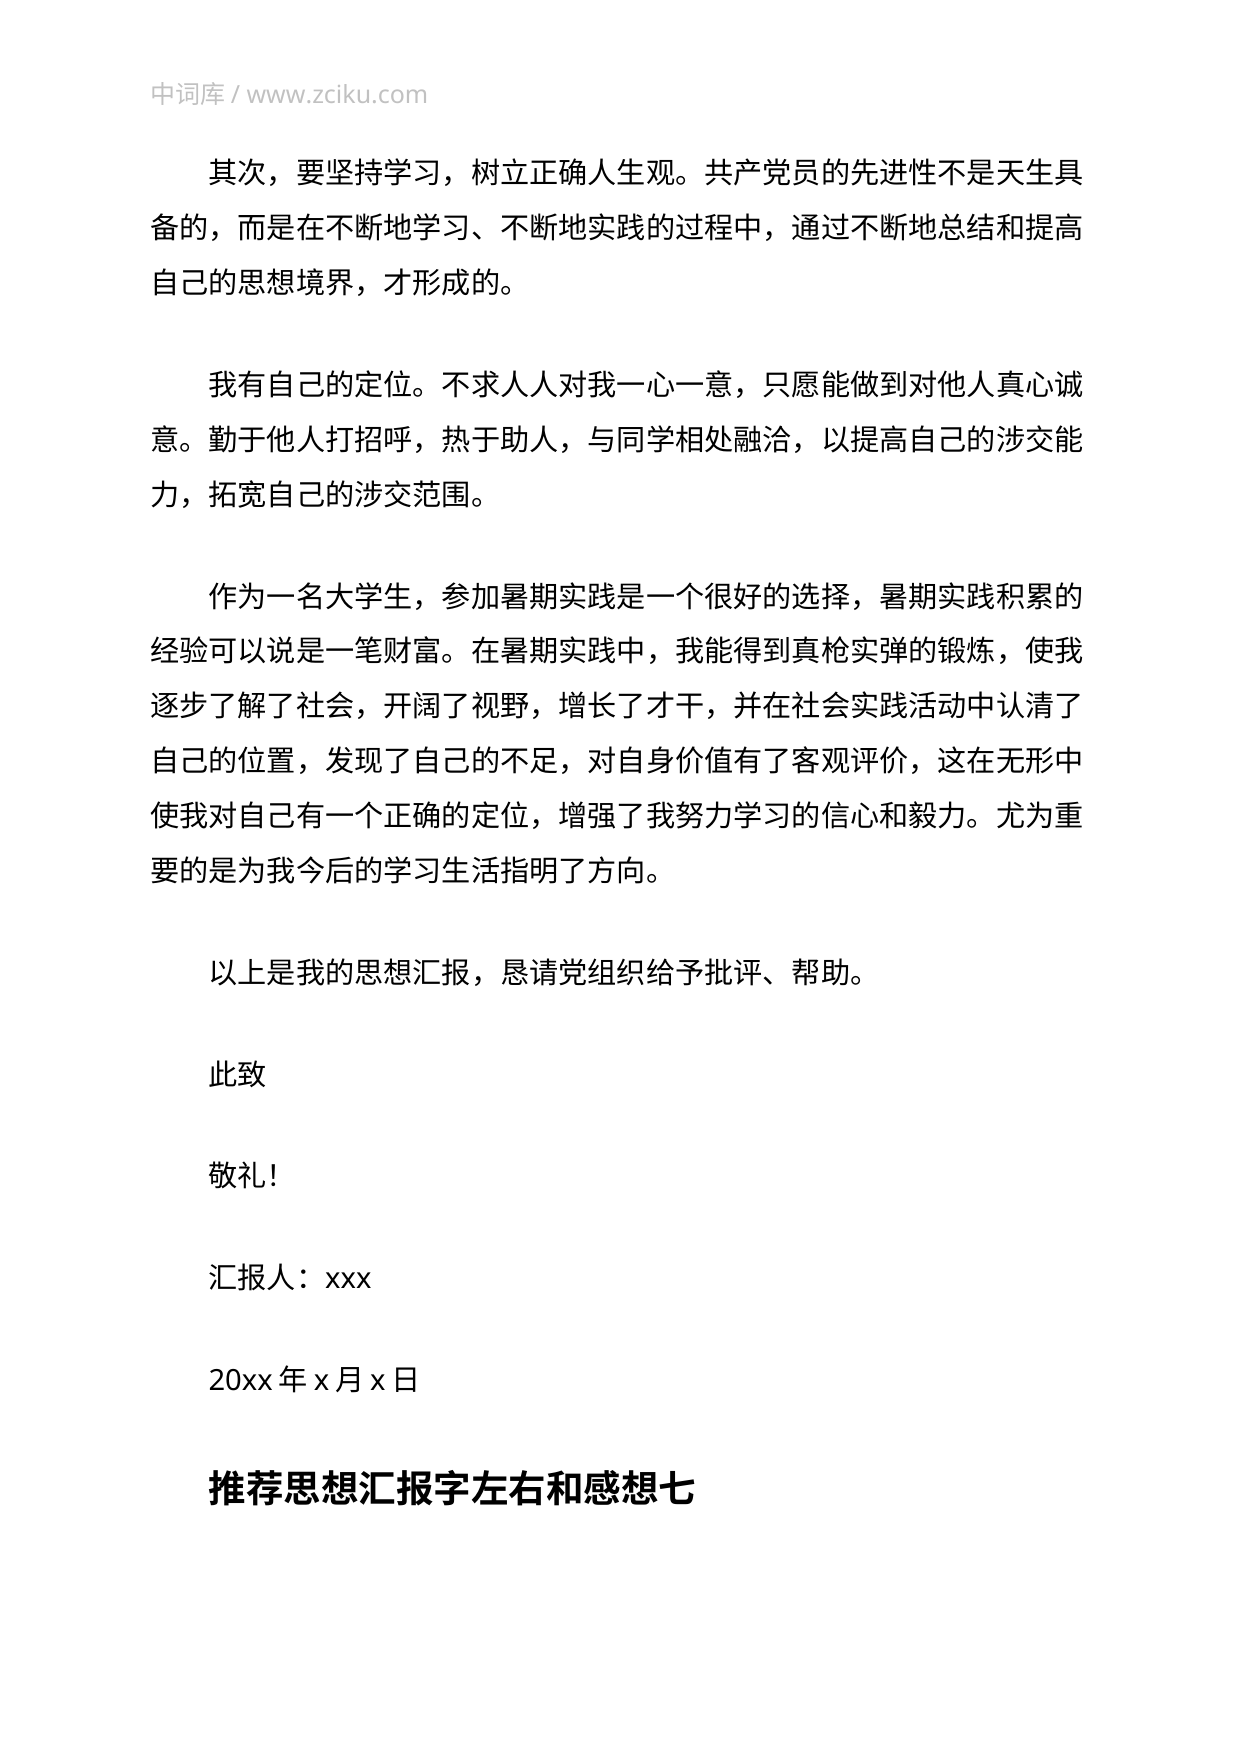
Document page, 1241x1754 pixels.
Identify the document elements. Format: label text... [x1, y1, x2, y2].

text 汇报人：xxx [150, 1255, 1090, 1297]
text 作为一名大学生，参加暑期实践是一个很好的选择，暑期实践积累的经验可以说是一笔财富。在暑期实践中，我能得到真枪实弹的锻炼，使我逐步了解了社会，开阔了视野，增长了才干，并在社会实践活动中认清了自己的位置，发现了自己的不足，对自身价值有了客观评价，这在无形中使我对自己有一个正确的定位，增强了我努力学习的信心和毅力。尤为重要的是为我今后的学习生活指明了方向。 [150, 573, 1090, 890]
text 此致 [150, 1051, 1090, 1093]
text 敬礼！ [150, 1153, 1090, 1195]
text 我有自己的定位。不求人人对我一心一意，只愿能做到对他人真心诚意。勤于他人打招呼，热于助人，与同学相处融洽，以提高自己的涉交能力，拓宽自己的涉交范围。 [150, 362, 1090, 514]
text 以上是我的思想汇报，恳请党组织给予批评、帮助。 [150, 949, 1090, 992]
text 20xx年x月x日 [150, 1357, 1090, 1399]
text 推荐思想汇报字左右和感想七 [150, 1459, 1090, 1513]
text 其次，要坚持学习，树立正确人生观。共产党员的先进性不是天生具备的，而是在不断地学习、不断地实践的过程中，通过不断地总结和提高自己的思想境界，才形成的。 [150, 150, 1090, 302]
